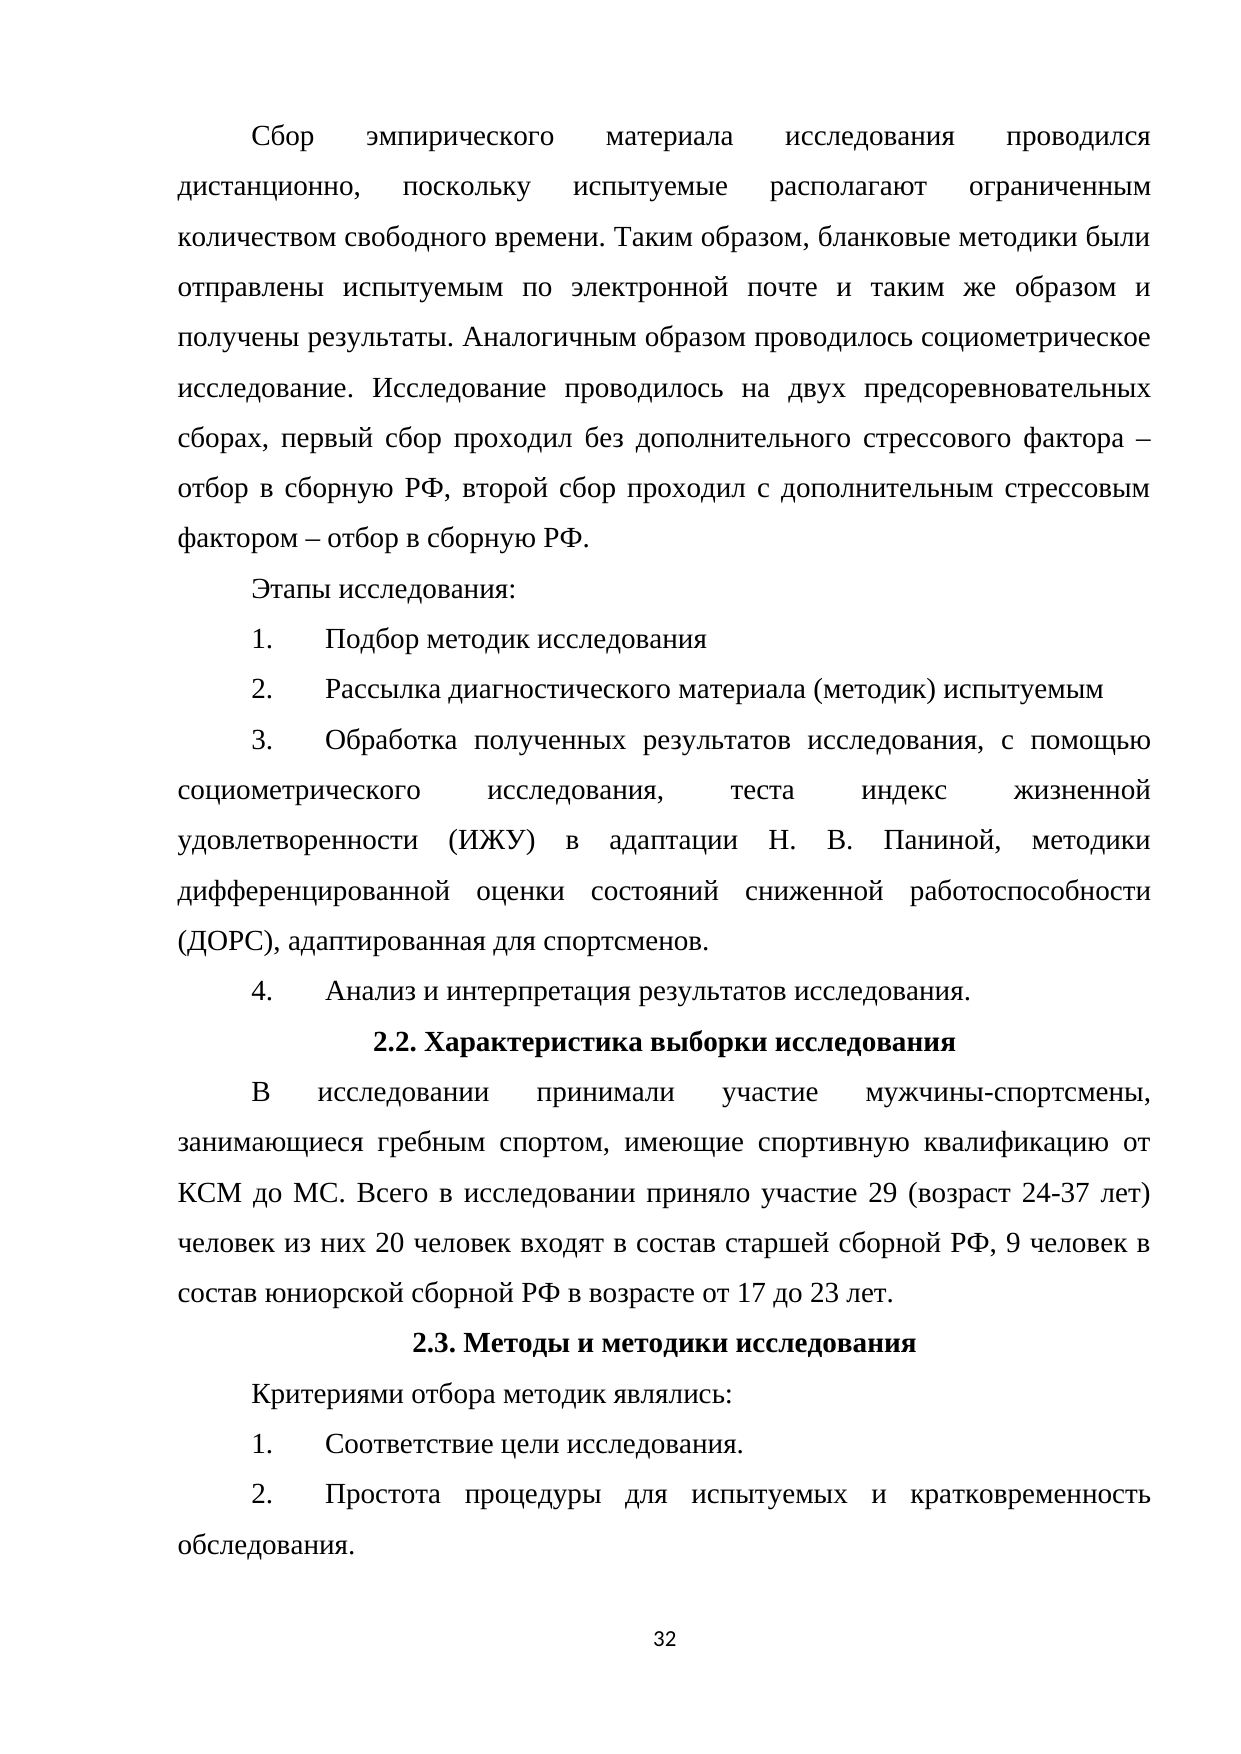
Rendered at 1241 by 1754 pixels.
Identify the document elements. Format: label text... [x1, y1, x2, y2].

text В исследовании принимали участие мужчины-спортсмены, занимающиеся гребным спортом, имеющие спортивную квалификацию от КСМ до МС. Всего в исследовании приняло участие 29 (возраст 24-37 лет) человек из них 20 человек входят в состав старшей сборной РФ, 9 человек в состав юниорской сборной РФ в возрасте от 17 до 23 лет. [177, 1074, 1152, 1309]
text 2.2. Характеристика выборки исследования [177, 1024, 1152, 1057]
text 3. Обработка полученных результатов исследования, с помощью социометрического исследования, теста индекс жизненной удовлетворенности (ИЖУ) в адаптации Н. В. Паниной, методики дифференцированной оценки состояний сниженной работоспособности (ДОРС), адаптированная для спортсменов. [177, 722, 1152, 957]
text Этапы исследования: [177, 571, 1152, 604]
text 1. Соответствие цели исследования. [177, 1426, 1152, 1460]
text 4. Анализ и интерпретация результатов исследования. [177, 973, 1152, 1007]
text 2. Рассылка диагностического материала (методик) испытуемым [177, 672, 1152, 705]
text 2. Простота процедуры для испытуемых и кратковременность обследования. [177, 1477, 1152, 1560]
text Сбор эмпирического материала исследования проводился дистанционно, поскольку испытуемые располагают ограниченным количеством свободного времени. Таким образом, бланковые методики были отправлены испытуемым по электронной почте и таким же образом и получены результаты. Аналогичным образом проводилось социометрическое исследование. Исследование проводилось на двух предсоревновательных сборах, первый сбор проходил без дополнительного стрессового фактора – отбор в сборную РФ, второй сбор проходил с дополнительным стрессовым фактором – отбор в сборную РФ. [177, 118, 1152, 554]
text 2.3. Методы и методики исследования [177, 1326, 1152, 1359]
text 1. Подбор методик исследования [177, 621, 1152, 655]
text Критериями отбора методик являлись: [177, 1376, 1152, 1409]
